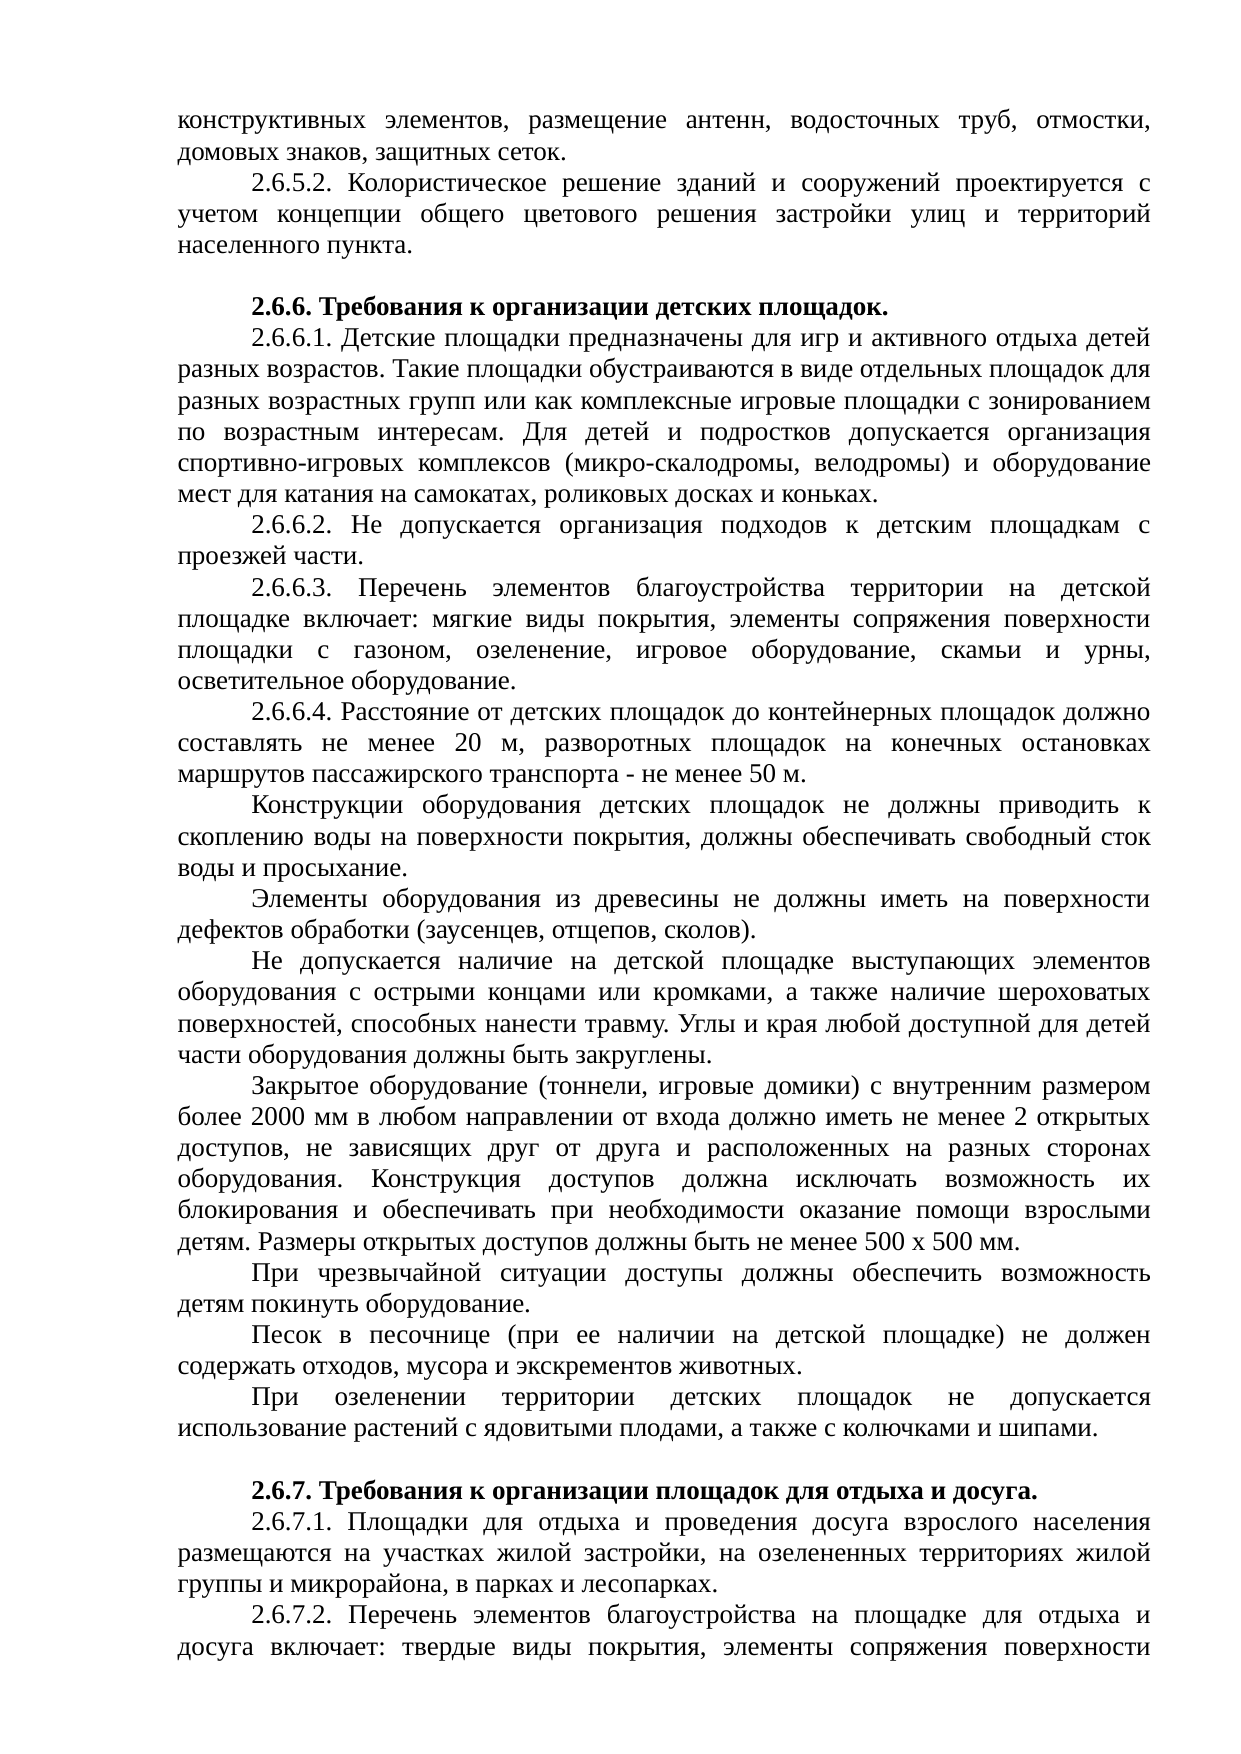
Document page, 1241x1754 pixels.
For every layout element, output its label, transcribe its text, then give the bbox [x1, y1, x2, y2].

text 2.6.6.2. Не допускается организация подходов к детским площадкам с проезжей части. [177, 508, 1152, 571]
text Не допускается наличие на детской площадке выступающих элементов оборудования с острыми концами или кромками, а также наличие шероховатых поверхностей, способных нанести травму. Углы и края любой доступной для детей части оборудования должны быть закруглены. [177, 944, 1152, 1069]
text Песок в песочнице (при ее наличии на детской площадке) не должен содержать отходов, мусора и экскрементов животных. [177, 1318, 1152, 1380]
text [177, 103, 1152, 166]
text Элементы оборудования из древесины не должны иметь на поверхности дефектов обработки (заусенцев, отщепов, сколов). [177, 882, 1152, 944]
text 2.6.6.1. Детские площадки предназначены для игр и активного отдыха детей разных возрастов. Такие площадки обустраиваются в виде отдельных площадок для разных возрастных групп или как комплексные игровые площадки с зонированием по возрастным интересам. Для детей и подростков допускается организация спортивно-игровых комплексов (микро-скалодромы, велодромы) и оборудование мест для катания на самокатах, роликовых досках и коньках. [177, 321, 1152, 508]
text 2.6.6.4. Расстояние от детских площадок до контейнерных площадок должно составлять не менее 20 м, разворотных площадок на конечных остановках маршрутов пассажирского транспорта - не менее 50 м. [177, 695, 1152, 789]
text При озеленении территории детских площадок не допускается использование растений с ядовитыми плодами, а также с колючками и шипами. [177, 1380, 1152, 1443]
text 2.6.5.2. Колористическое решение зданий и сооружений проектируется с учетом концепции общего цветового решения застройки улиц и территорий населенного пункта. [177, 166, 1152, 259]
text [177, 1598, 1152, 1661]
text 2.6.7. Требования к организации площадок для отдыха и досуга. [177, 1474, 1152, 1505]
text 2.6.6.3. Перечень элементов благоустройства территории на детской площадке включает: мягкие виды покрытия, элементы сопряжения поверхности площадки с газоном, озеленение, игровое оборудование, скамьи и урны, осветительное оборудование. [177, 571, 1152, 695]
text Закрытое оборудование (тоннели, игровые домики) с внутренним размером более 2000 мм в любом направлении от входа должно иметь не менее 2 открытых доступов, не зависящих друг от друга и расположенных на разных сторонах оборудования. Конструкция доступов должна исключать возможность их блокирования и обеспечивать при необходимости оказание помощи взрослыми детям. Размеры открытых доступов должны быть не менее 500 x 500 мм. [177, 1069, 1152, 1256]
text 2.6.6. Требования к организации детских площадок. [177, 290, 1152, 321]
text При чрезвычайной ситуации доступы должны обеспечить возможность детям покинуть оборудование. [177, 1256, 1152, 1318]
text Конструкции оборудования детских площадок не должны приводить к скоплению воды на поверхности покрытия, должны обеспечивать свободный сток воды и просыхание. [177, 789, 1152, 882]
text 2.6.7.1. Площадки для отдыха и проведения досуга взрослого населения размещаются на участках жилой застройки, на озелененных территориях жилой группы и микрорайона, в парках и лесопарках. [177, 1505, 1152, 1598]
